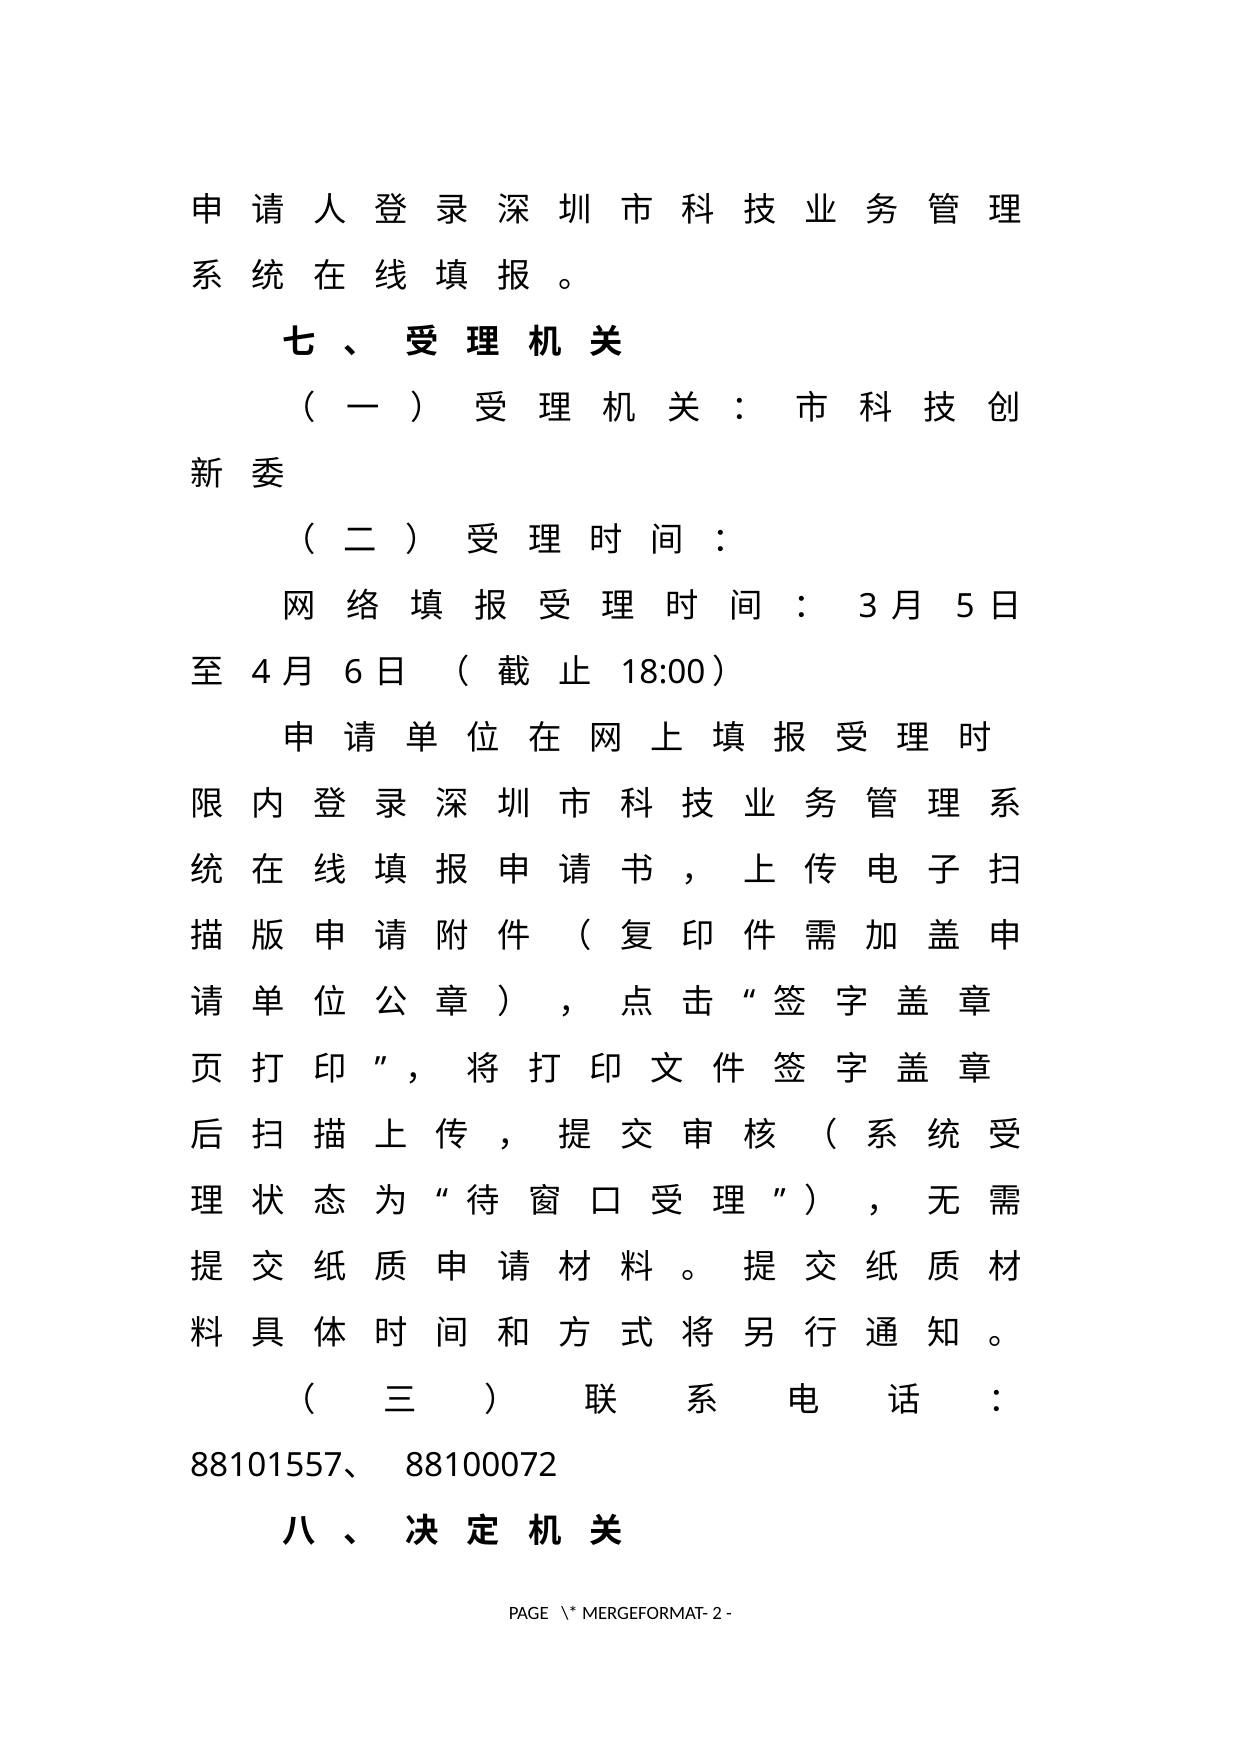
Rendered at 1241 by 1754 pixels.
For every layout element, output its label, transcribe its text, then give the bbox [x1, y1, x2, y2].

text 七、受理机关 [190, 308, 1050, 374]
text 申请单位在网上填报受理时限内登录深圳市科技业务管理系统在线填报申请书，上传电子扫描版申请附件（复印件需加盖申请单位公章），点击“签字盖章页打印”，将打印文件签字盖章后扫描上传，提交审核（系统受理状态为“待窗口受理”），无需提交纸质申请材料。提交纸质材料具体时间和方式将另行通知。 [190, 704, 1050, 1364]
text （一）受理机关：市科技创新委 [190, 374, 1050, 506]
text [190, 176, 1050, 308]
text （三）联系电话：88101557、88100072 [190, 1364, 1050, 1496]
text 网络填报受理时间：3月5日至4月6日（截止18:00） [190, 572, 1050, 704]
text （二）受理时间： [190, 506, 1050, 572]
text 八、决定机关 [190, 1496, 1050, 1562]
